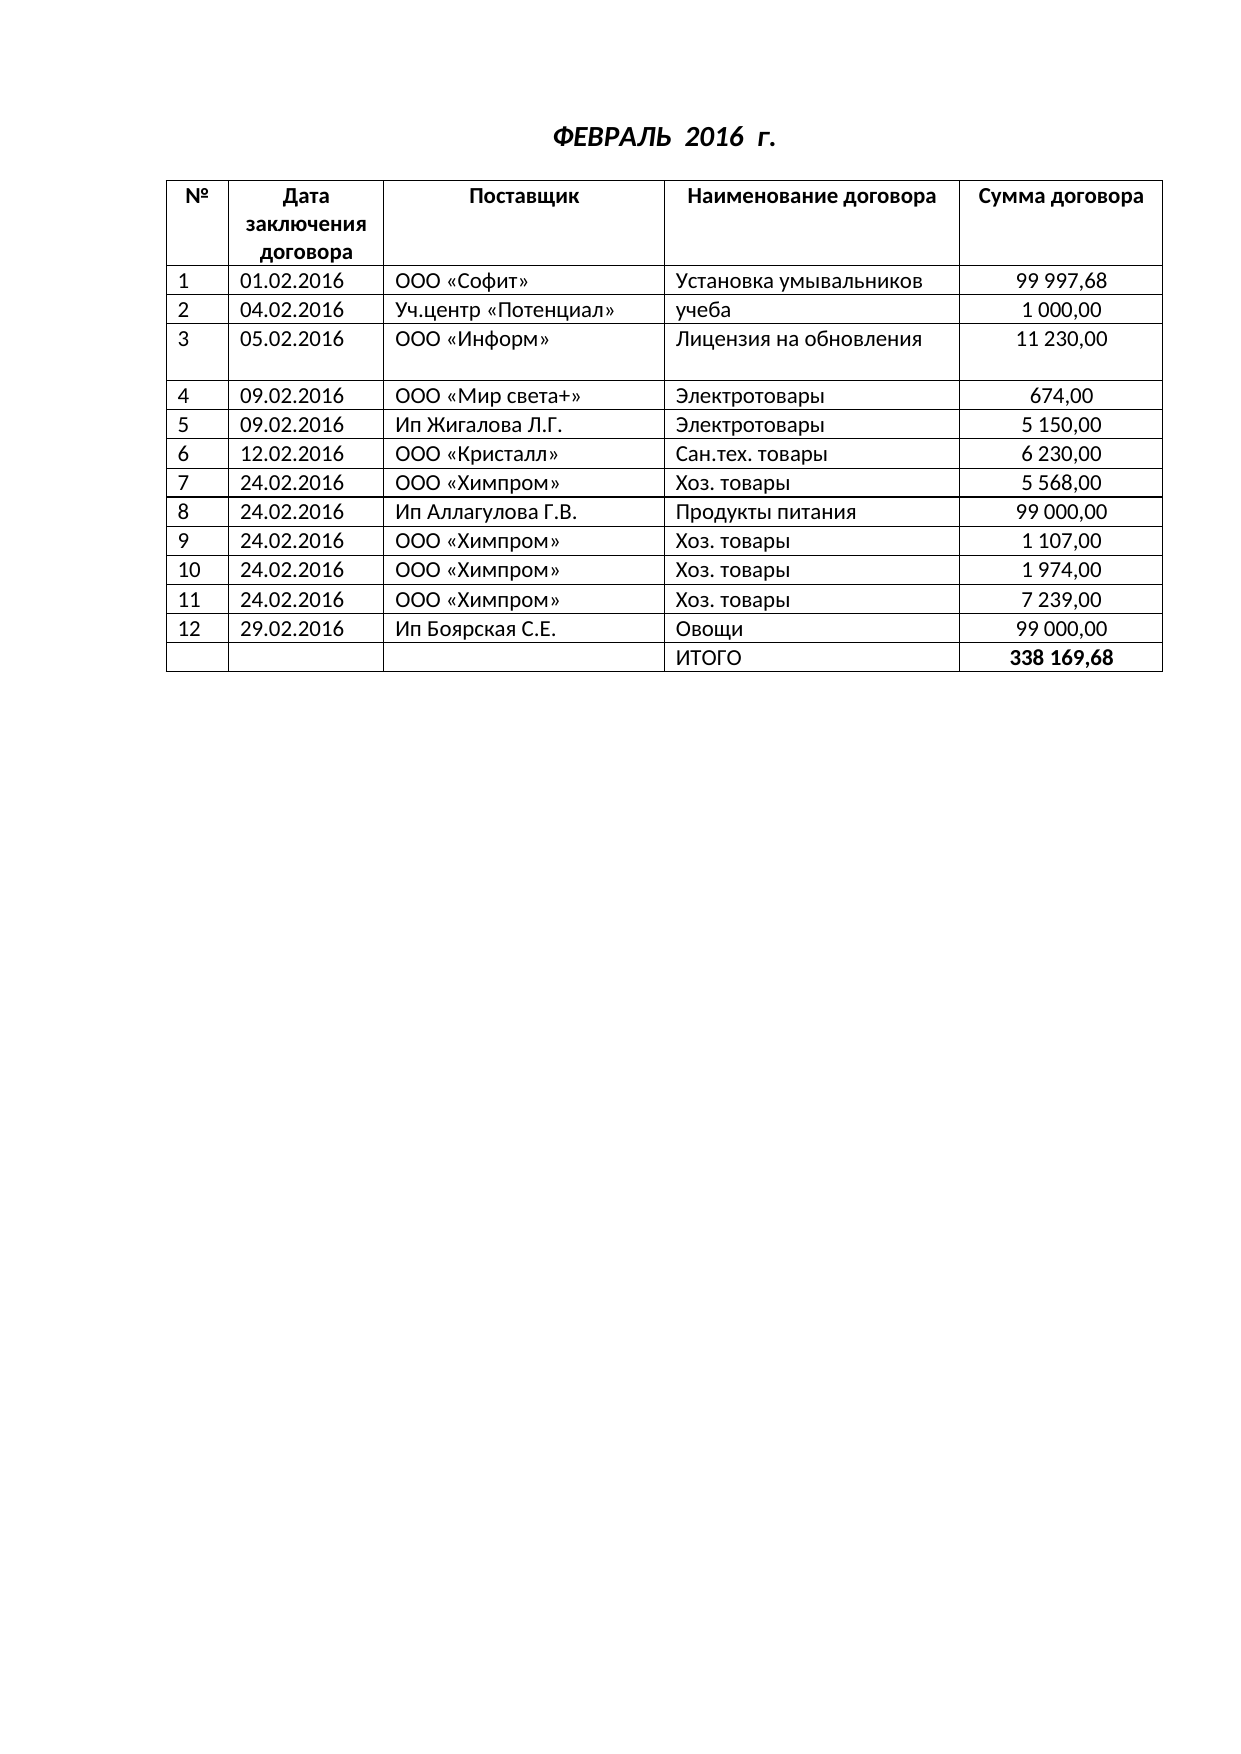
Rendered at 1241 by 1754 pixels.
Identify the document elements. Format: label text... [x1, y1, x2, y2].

table_cell Установка умывальников [665, 266, 959, 294]
table_cell Хоз. товары [665, 585, 959, 613]
table_cell 1 107,00 [960, 527, 1162, 554]
table_cell 99 997,68 [960, 266, 1162, 294]
table_cell Овощи [665, 614, 959, 642]
table_header Дата заключения договора [229, 181, 383, 265]
table_cell 2 [167, 295, 228, 323]
table_cell [384, 643, 664, 671]
table_cell ООО «Мир света+» [384, 381, 664, 409]
table_cell 1 [167, 266, 228, 294]
table_cell 1 974,00 [960, 556, 1162, 584]
table_header Наименование договора [665, 181, 959, 265]
table_cell Хоз. товары [665, 556, 959, 584]
table_cell 12 [167, 614, 228, 642]
table_cell ООО «Софит» [384, 266, 664, 294]
table_cell 09.02.2016 [229, 381, 383, 409]
table_cell Сан.тех. товары [665, 439, 959, 467]
table_cell 10 [167, 556, 228, 584]
text ФЕВРАЛЬ 2016 г. [177, 118, 1152, 154]
table_cell учеба [665, 295, 959, 323]
table_cell Ип Боярская С.Е. [384, 614, 664, 642]
table_cell 09.02.2016 [229, 410, 383, 438]
table_cell 1 000,00 [960, 295, 1162, 323]
table_cell Уч.центр «Потенциал» [384, 295, 664, 323]
table_cell Ип Аллагулова Г.В. [384, 498, 664, 526]
table_cell 05.02.2016 [229, 324, 383, 380]
table_cell 29.02.2016 [229, 614, 383, 642]
table_header Поставщик [384, 181, 664, 265]
table_header Сумма договора [960, 181, 1162, 265]
table_cell ООО «Химпром» [384, 527, 664, 554]
table_cell 24.02.2016 [229, 527, 383, 554]
table_cell 11 230,00 [960, 324, 1162, 380]
table_cell 5 150,00 [960, 410, 1162, 438]
table_cell 24.02.2016 [229, 585, 383, 613]
table_cell 99 000,00 [960, 498, 1162, 526]
table_cell Электротовары [665, 410, 959, 438]
table_cell 3 [167, 324, 228, 380]
table_cell 338 169,68 [960, 643, 1162, 671]
table_header № [167, 181, 228, 265]
table_cell 6 [167, 439, 228, 467]
table_cell ООО «Информ» [384, 324, 664, 380]
table_cell [167, 643, 228, 671]
table_cell ООО «Химпром» [384, 556, 664, 584]
table_cell 5 568,00 [960, 469, 1162, 496]
table_cell 8 [167, 498, 228, 526]
table_cell 24.02.2016 [229, 556, 383, 584]
table_cell 5 [167, 410, 228, 438]
table_cell 674,00 [960, 381, 1162, 409]
table_cell Хоз. товары [665, 469, 959, 496]
table_cell 4 [167, 381, 228, 409]
table_cell 6 230,00 [960, 439, 1162, 467]
table_cell ИТОГО [665, 643, 959, 671]
table_cell Продукты питания [665, 498, 959, 526]
table_cell 24.02.2016 [229, 498, 383, 526]
table_cell 01.02.2016 [229, 266, 383, 294]
table_cell 9 [167, 527, 228, 554]
table_cell ООО «Химпром» [384, 585, 664, 613]
table_cell ООО «Кристалл» [384, 439, 664, 467]
table_cell 04.02.2016 [229, 295, 383, 323]
table_cell 12.02.2016 [229, 439, 383, 467]
table_cell 7 [167, 469, 228, 496]
table_cell 24.02.2016 [229, 469, 383, 496]
table_cell [229, 643, 383, 671]
table_cell ООО «Химпром» [384, 469, 664, 496]
table_cell 7 239,00 [960, 585, 1162, 613]
table_cell Ип Жигалова Л.Г. [384, 410, 664, 438]
table_cell Лицензия на обновления [665, 324, 959, 380]
table_cell Электротовары [665, 381, 959, 409]
table_cell 11 [167, 585, 228, 613]
table_cell 99 000,00 [960, 614, 1162, 642]
table_cell Хоз. товары [665, 527, 959, 554]
